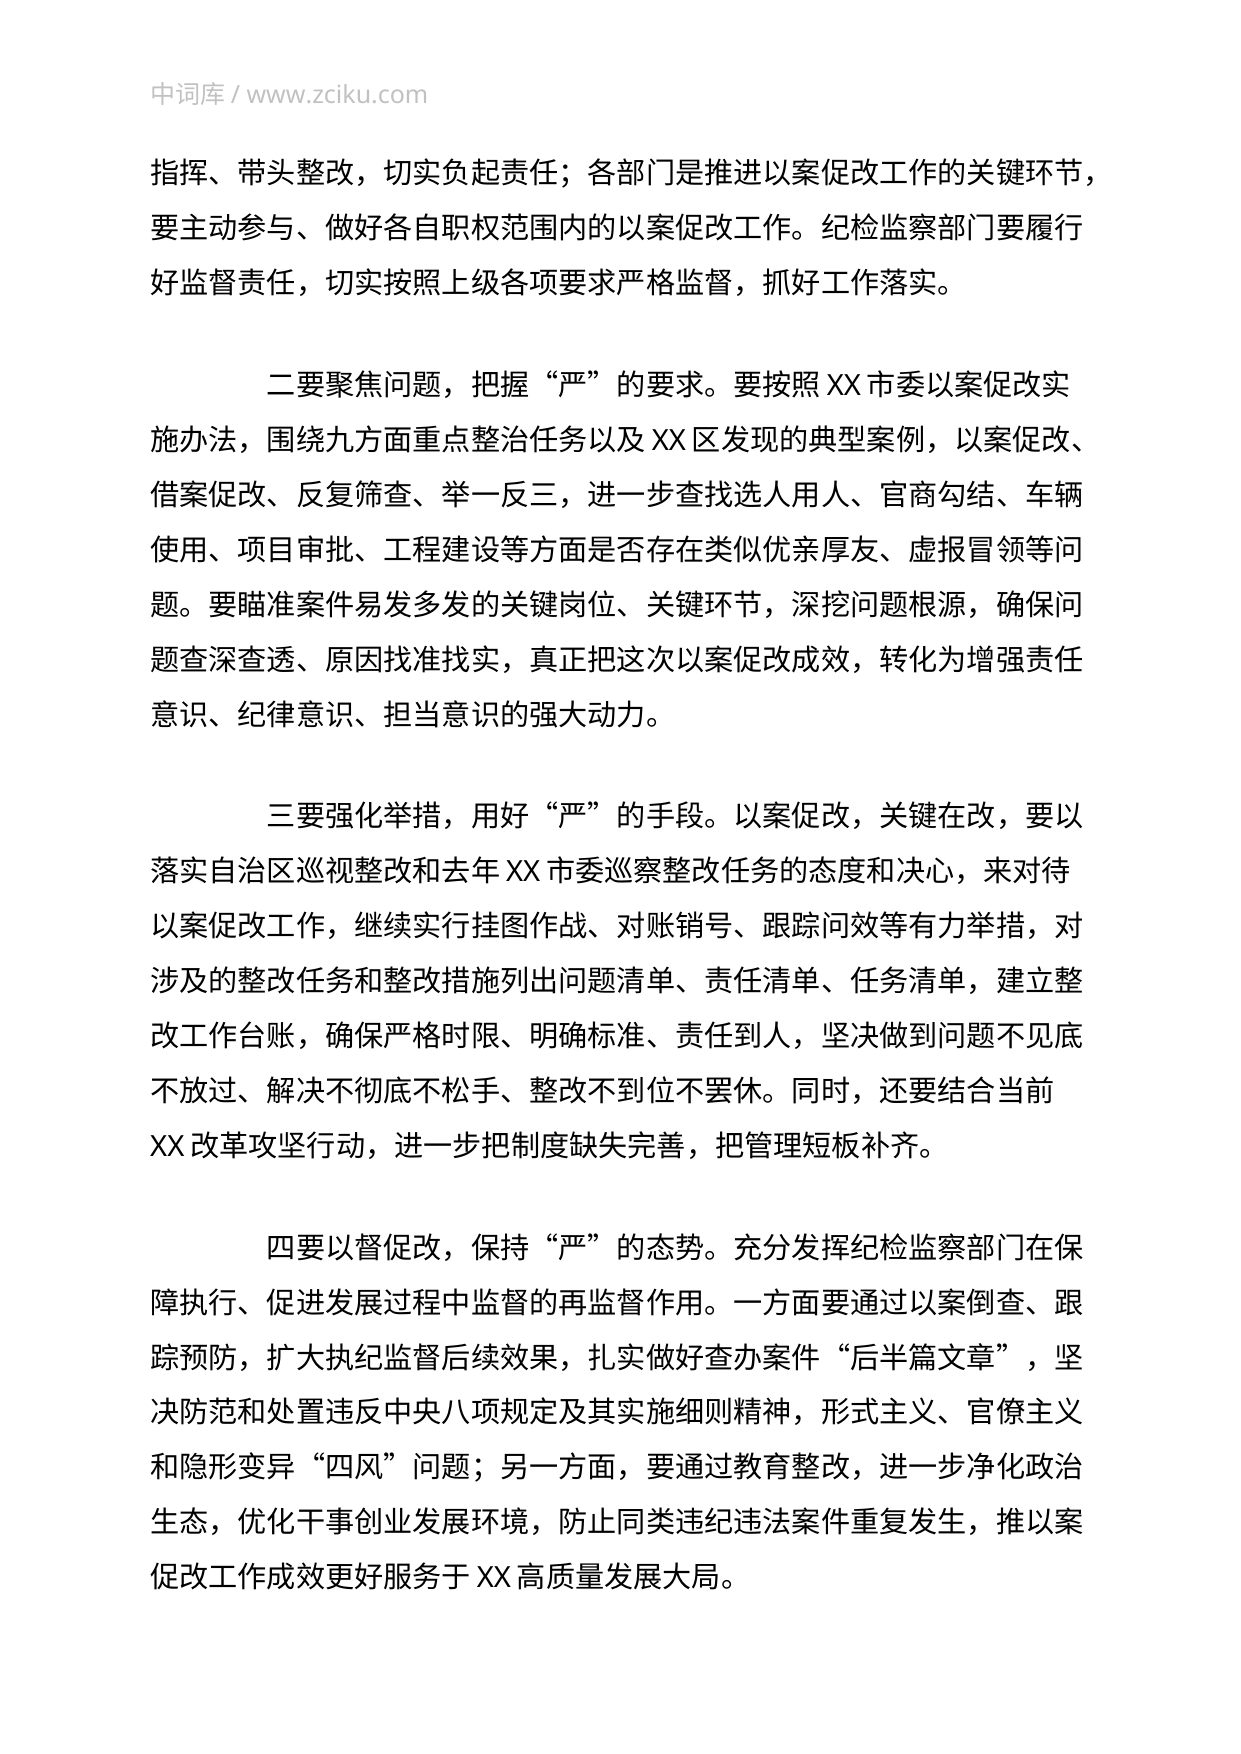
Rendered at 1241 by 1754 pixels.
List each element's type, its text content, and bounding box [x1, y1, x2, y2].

text 二要聚焦问题，把握“严”的要求。要按照XX市委以案促改实施办法，围绕九方面重点整治任务以及XX区发现的典型案例，以案促改、借案促改、反复筛查、举一反三，进一步查找选人用人、官商勾结、车辆使用、项目审批、工程建设等方面是否存在类似优亲厚友、虚报冒领等问题。要瞄准案件易发多发的关键岗位、关键环节，深挖问题根源，确保问题查深查透、原因找准找实，真正把这次以案促改成效，转化为增强责任意识、纪律意识、担当意识的强大动力。 [150, 362, 1090, 733]
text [150, 150, 1090, 302]
text 三要强化举措，用好“严”的手段。以案促改，关键在改，要以落实自治区巡视整改和去年XX市委巡察整改任务的态度和决心，来对待以案促改工作，继续实行挂图作战、对账销号、跟踪问效等有力举措，对涉及的整改任务和整改措施列出问题清单、责任清单、任务清单，建立整改工作台账，确保严格时限、明确标准、责任到人，坚决做到问题不见底不放过、解决不彻底不松手、整改不到位不罢休。同时，还要结合当前XX改革攻坚行动，进一步把制度缺失完善，把管理短板补齐。 [150, 793, 1090, 1165]
text 四要以督促改，保持“严”的态势。充分发挥纪检监察部门在保障执行、促进发展过程中监督的再监督作用。一方面要通过以案倒查、跟踪预防，扩大执纪监督后续效果，扎实做好查办案件“后半篇文章”，坚决防范和处置违反中央八项规定及其实施细则精神，形式主义、官僚主义和隐形变异“四风”问题；另一方面，要通过教育整改，进一步净化政治生态，优化干事创业发展环境，防止同类违纪违法案件重复发生，推以案促改工作成效更好服务于XX高质量发展大局。 [150, 1224, 1090, 1596]
